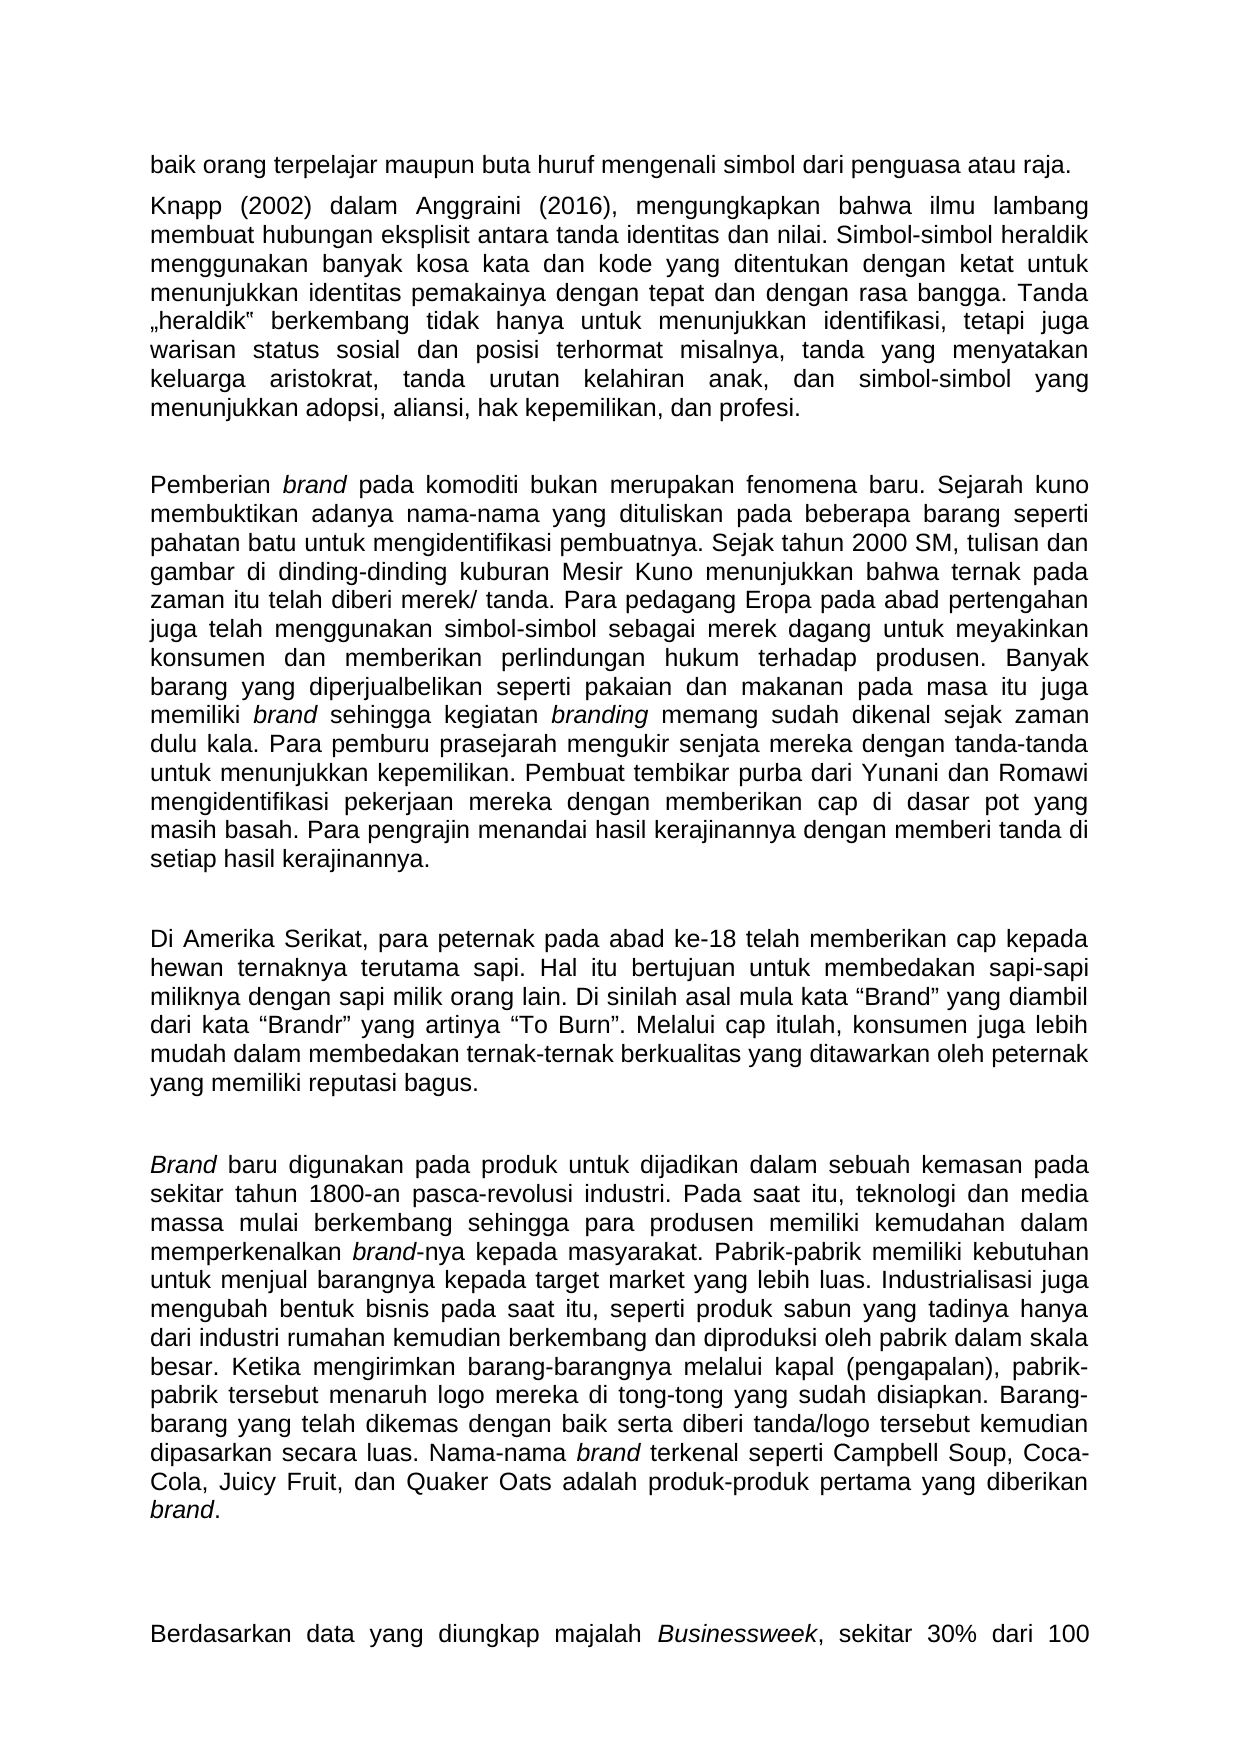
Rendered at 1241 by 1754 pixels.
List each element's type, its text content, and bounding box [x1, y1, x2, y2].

text Di Amerika Serikat, para peternak pada abad ke-18 telah memberikan cap kepada hewan ternaknya terutama sapi. Hal itu bertujuan untuk membedakan sapi-sapi miliknya dengan sapi milik orang lain. Di sinilah asal mula kata “Brand” yang diambil dari kata “Brandr” yang artinya “To Burn”. Melalui cap itulah, konsumen juga lebih mudah dalam membedakan ternak-ternak berkualitas yang ditawarkan oleh peternak yang memiliki reputasi bagus. [150, 924, 1090, 1097]
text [150, 1619, 1090, 1648]
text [150, 150, 1090, 179]
text Pemberian brand pada komoditi bukan merupakan fenomena baru. Sejarah kuno membuktikan adanya nama-nama yang dituliskan pada beberapa barang seperti pahatan batu untuk mengidentifikasi pembuatnya. Sejak tahun 2000 SM, tulisan dan gambar di dinding-dinding kuburan Mesir Kuno menunjukkan bahwa ternak pada zaman itu telah diberi merek/ tanda. Para pedagang Eropa pada abad pertengahan juga telah menggunakan simbol-simbol sebagai merek dagang untuk meyakinkan konsumen dan memberikan perlindungan hukum terhadap produsen. Banyak barang yang diperjualbelikan seperti pakaian dan makanan pada masa itu juga memiliki brand sehingga kegiatan branding memang sudah dikenal sejak zaman dulu kala. Para pemburu prasejarah mengukir senjata mereka dengan tanda-tanda untuk menunjukkan kepemilikan. Pembuat tembikar purba dari Yunani dan Romawi mengidentifikasi pekerjaan mereka dengan memberikan cap di dasar pot yang masih basah. Para pengrajin menandai hasil kerajinannya dengan memberi tanda di setiap hasil kerajinannya. [150, 470, 1090, 873]
text Brand baru digunakan pada produk untuk dijadikan dalam sebuah kemasan pada sekitar tahun 1800-an pasca-revolusi industri. Pada saat itu, teknologi dan media massa mulai berkembang sehingga para produsen memiliki kemudahan dalam memperkenalkan brand-nya kepada masyarakat. Pabrik-pabrik memiliki kebutuhan untuk menjual barangnya kepada target market yang lebih luas. Industrialisasi juga mengubah bentuk bisnis pada saat itu, seperti produk sabun yang tadinya hanya dari industri rumahan kemudian berkembang dan diproduksi oleh pabrik dalam skala besar. Ketika mengirimkan barang-barangnya melalui kapal (pengapalan), pabrik-pabrik tersebut menaruh logo mereka di tong-tong yang sudah disiapkan. Barang-barang yang telah dikemas dengan baik serta diberi tanda/logo tersebut kemudian dipasarkan secara luas. Nama-nama brand terkenal seperti Campbell Soup, Coca-Cola, Juicy Fruit, dan Quaker Oats adalah produk-produk pertama yang diberikan brand. [150, 1150, 1090, 1524]
text Knapp (2002) dalam Anggraini (2016), mengungkapkan bahwa ilmu lambang membuat hubungan eksplisit antara tanda identitas dan nilai. Simbol-simbol heraldik menggunakan banyak kosa kata dan kode yang ditentukan dengan ketat untuk menunjukkan identitas pemakainya dengan tepat dan dengan rasa bangga. Tanda „heraldik‟ berkembang tidak hanya untuk menunjukkan identifikasi, tetapi juga warisan status sosial dan posisi terhormat misalnya, tanda yang menyatakan keluarga aristokrat, tanda urutan kelahiran anak, dan simbol-simbol yang menunjukkan adopsi, aliansi, hak kepemilikan, dan profesi. [150, 191, 1090, 421]
